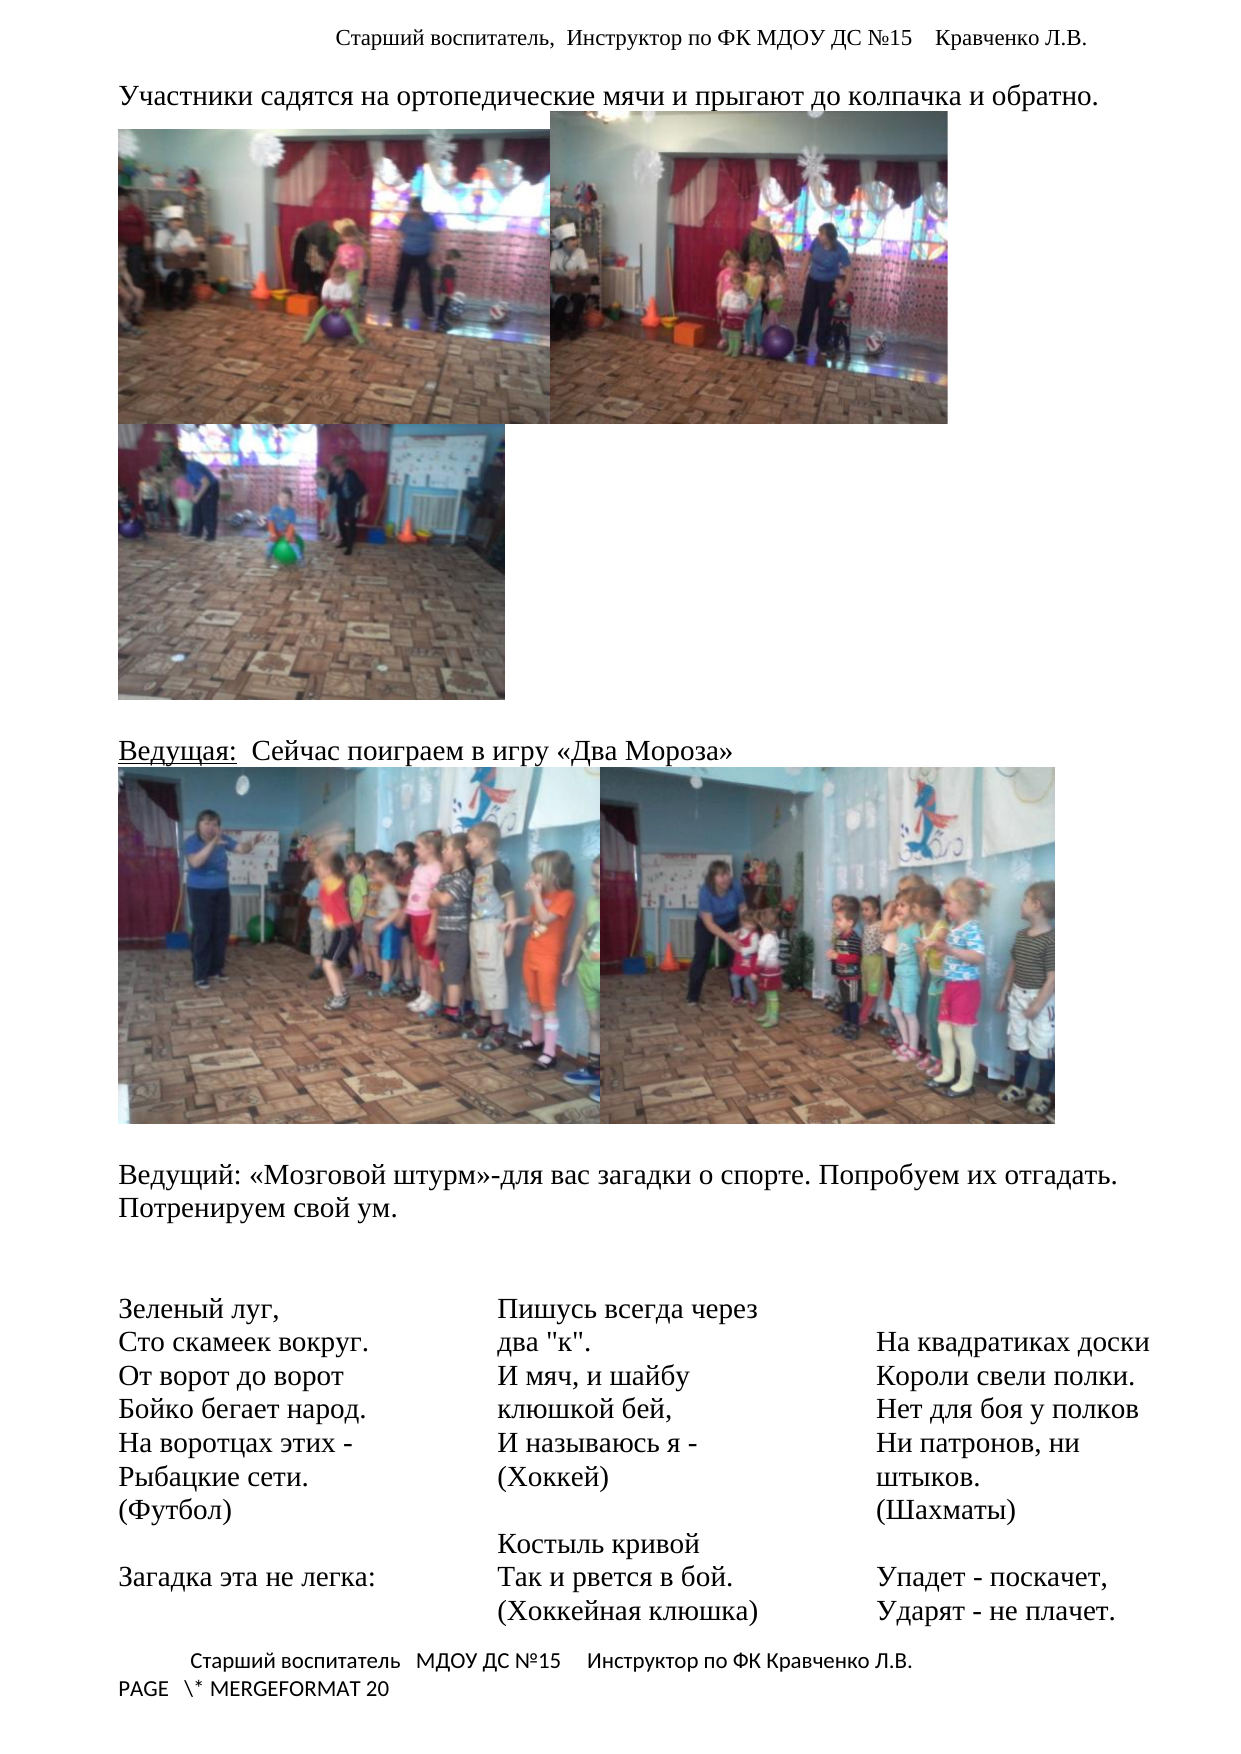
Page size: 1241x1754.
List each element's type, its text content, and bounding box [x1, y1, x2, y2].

text Так и рвется в бой. [497, 1559, 802, 1593]
text И мяч, и шайбу клюшкой бей, [497, 1358, 802, 1425]
text Костыль кривой [497, 1526, 802, 1559]
text Бойко бегает народ. [118, 1392, 423, 1425]
text Зеленый луг, [118, 1291, 423, 1324]
text (Шахматы) [876, 1492, 1181, 1526]
text На квадратиках доски [876, 1324, 1181, 1358]
text Ведущий: «Мозговой штурм»-для вас загадки о спорте. Попробуем их отгадать. Потренируем свой ум. [118, 1157, 1181, 1224]
text На воротцах этих - [118, 1425, 423, 1459]
text От ворот до ворот [118, 1358, 423, 1392]
text Рыбацкие сети. (Футбол) [118, 1459, 423, 1526]
picture [118, 767, 1055, 1124]
text Пишусь всегда через два "к". [497, 1291, 802, 1358]
text (Хоккейная клюшка) [497, 1593, 802, 1626]
text Загадка эта не легка: [118, 1559, 423, 1593]
text Нет для боя у полков [876, 1392, 1181, 1425]
text И называюсь я - (Хоккей) [497, 1425, 802, 1492]
text Короли свели полки. [876, 1358, 1181, 1392]
text Ни патронов, ни штыков. [876, 1425, 1181, 1492]
text Упадет - поскачет, [876, 1559, 1181, 1593]
text Сто скамеек вокруг. [118, 1324, 423, 1358]
picture [118, 111, 948, 700]
text Ударят - не плачет. [876, 1593, 1181, 1626]
